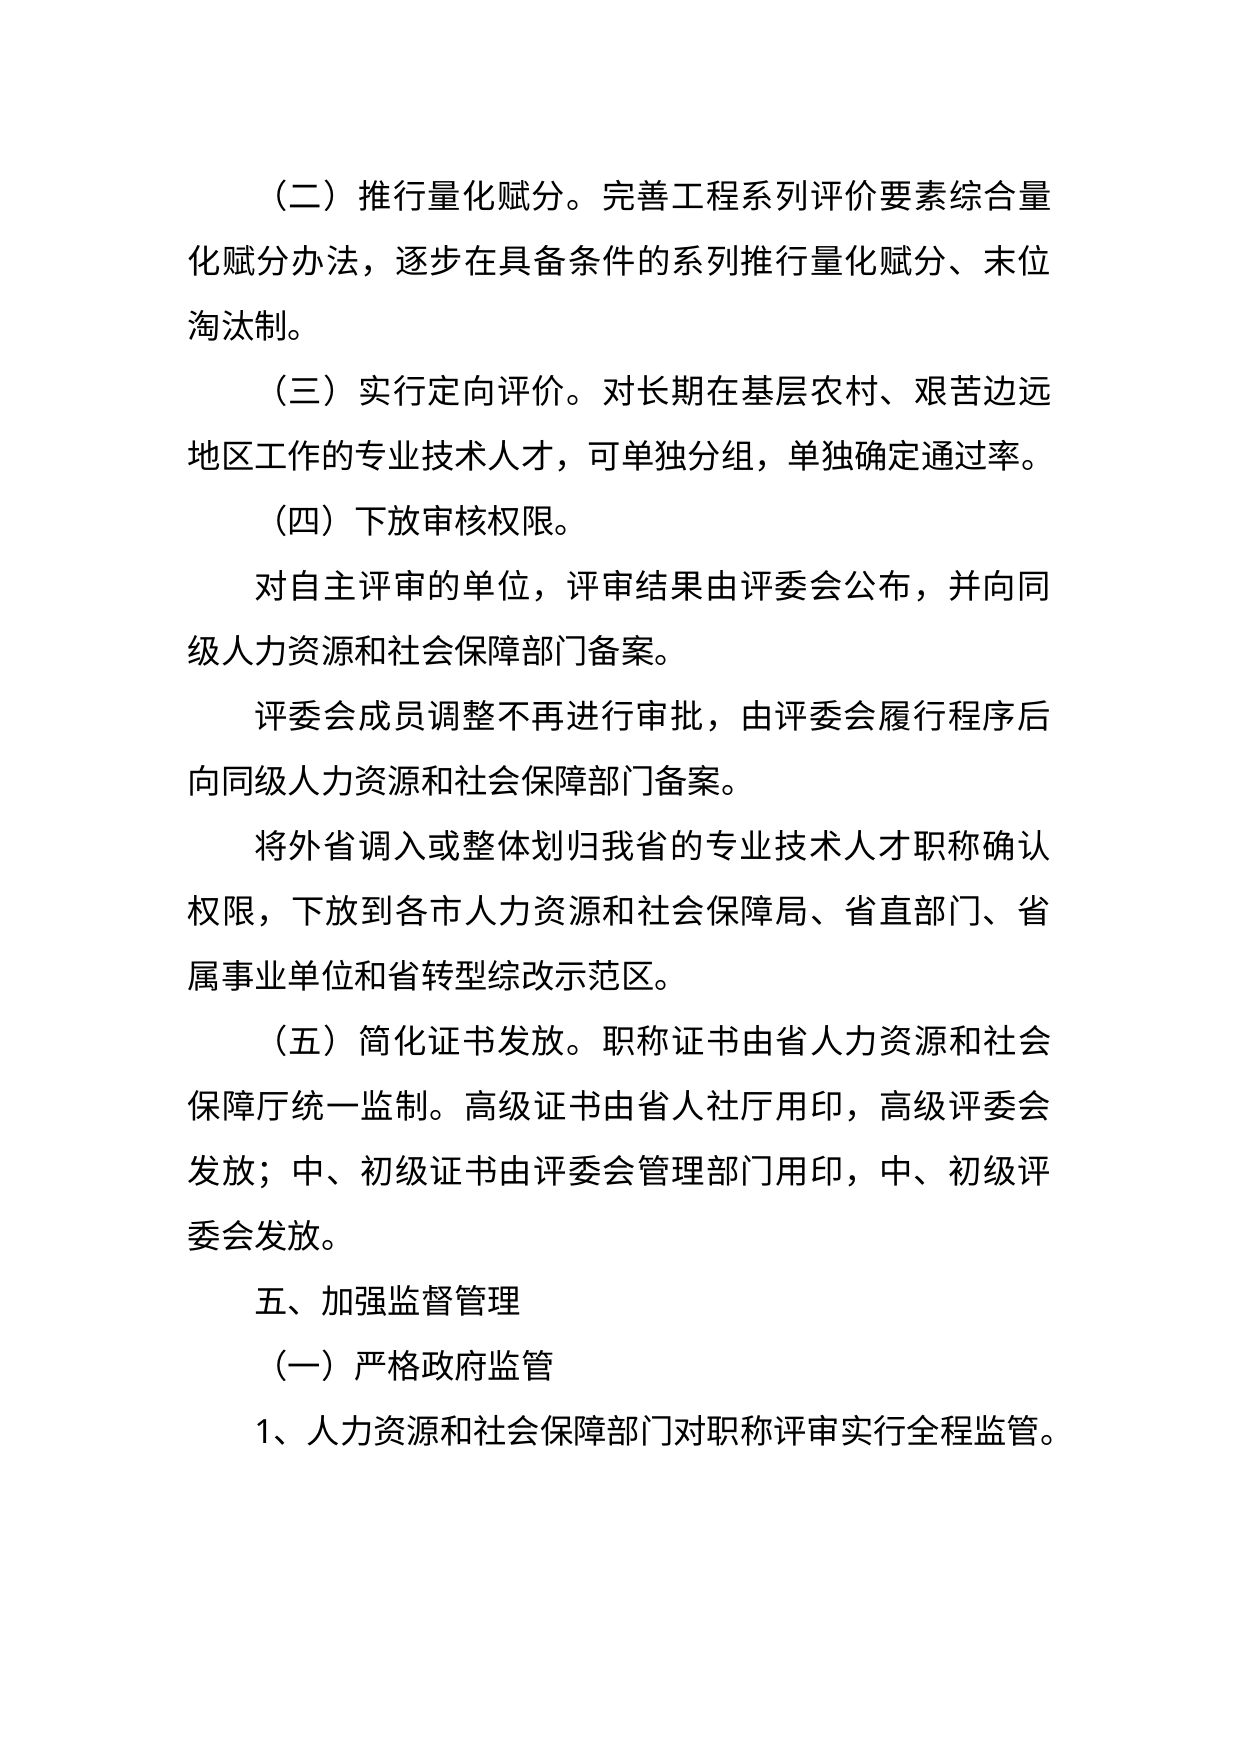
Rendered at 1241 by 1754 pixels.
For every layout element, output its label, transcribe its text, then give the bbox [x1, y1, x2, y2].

text （三）实行定向评价。对长期在基层农村、艰苦边远地区工作的专业技术人才，可单独分组，单独确定通过率。 [187, 357, 1053, 487]
text （二）推行量化赋分。完善工程系列评价要素综合量化赋分办法，逐步在具备条件的系列推行量化赋分、末位淘汰制。 [187, 162, 1053, 357]
text 1、人力资源和社会保障部门对职称评审实行全程监管。 [187, 1397, 1053, 1462]
text 对自主评审的单位，评审结果由评委会公布，并向同级人力资源和社会保障部门备案。 [187, 552, 1053, 682]
text 将外省调入或整体划归我省的专业技术人才职称确认权限，下放到各市人力资源和社会保障局、省直部门、省属事业单位和省转型综改示范区。 [187, 812, 1053, 1007]
text （一）严格政府监管 [187, 1332, 1053, 1397]
text 评委会成员调整不再进行审批，由评委会履行程序后向同级人力资源和社会保障部门备案。 [187, 682, 1053, 812]
text 五、加强监督管理 [187, 1267, 1053, 1332]
text （五）简化证书发放。职称证书由省人力资源和社会保障厅统一监制。高级证书由省人社厅用印，高级评委会发放；中、初级证书由评委会管理部门用印，中、初级评委会发放。 [187, 1007, 1053, 1267]
text （四）下放审核权限。 [187, 487, 1053, 552]
